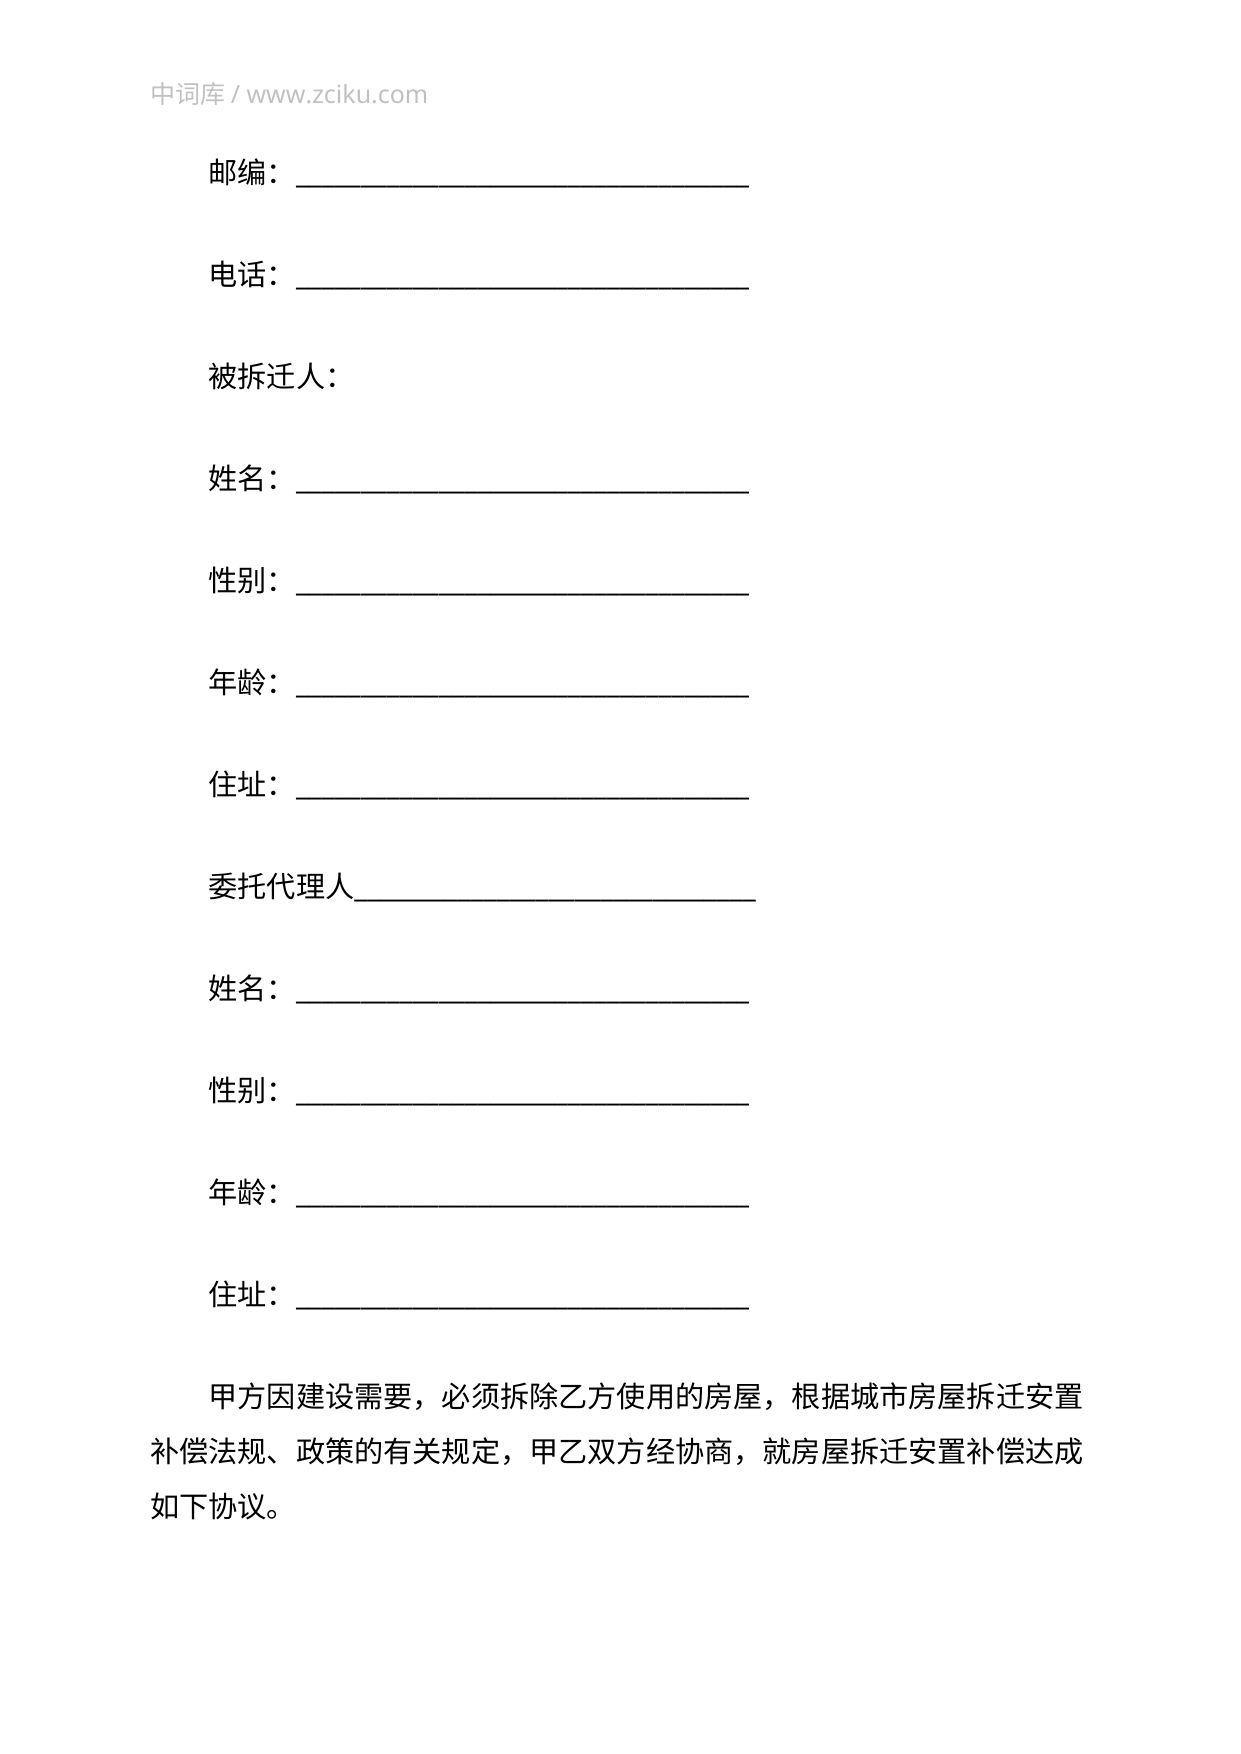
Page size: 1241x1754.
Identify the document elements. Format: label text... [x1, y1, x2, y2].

text 委托代理人_______________________________ [150, 864, 1090, 906]
text 姓名：___________________________________ [150, 456, 1090, 498]
text 姓名：___________________________________ [150, 966, 1090, 1008]
text 年龄：___________________________________ [150, 1169, 1090, 1212]
text 住址：___________________________________ [150, 1272, 1090, 1314]
text 住址：___________________________________ [150, 762, 1090, 804]
text 电话：___________________________________ [150, 252, 1090, 294]
text 甲方因建设需要，必须拆除乙方使用的房屋，根据城市房屋拆迁安置补偿法规、政策的有关规定，甲乙双方经协商，就房屋拆迁安置补偿达成如下协议。 [150, 1373, 1090, 1526]
text 被拆迁人： [150, 354, 1090, 396]
text 性别：___________________________________ [150, 558, 1090, 600]
text 性别：___________________________________ [150, 1068, 1090, 1110]
text 邮编：___________________________________ [150, 150, 1090, 192]
text 年龄：___________________________________ [150, 660, 1090, 702]
